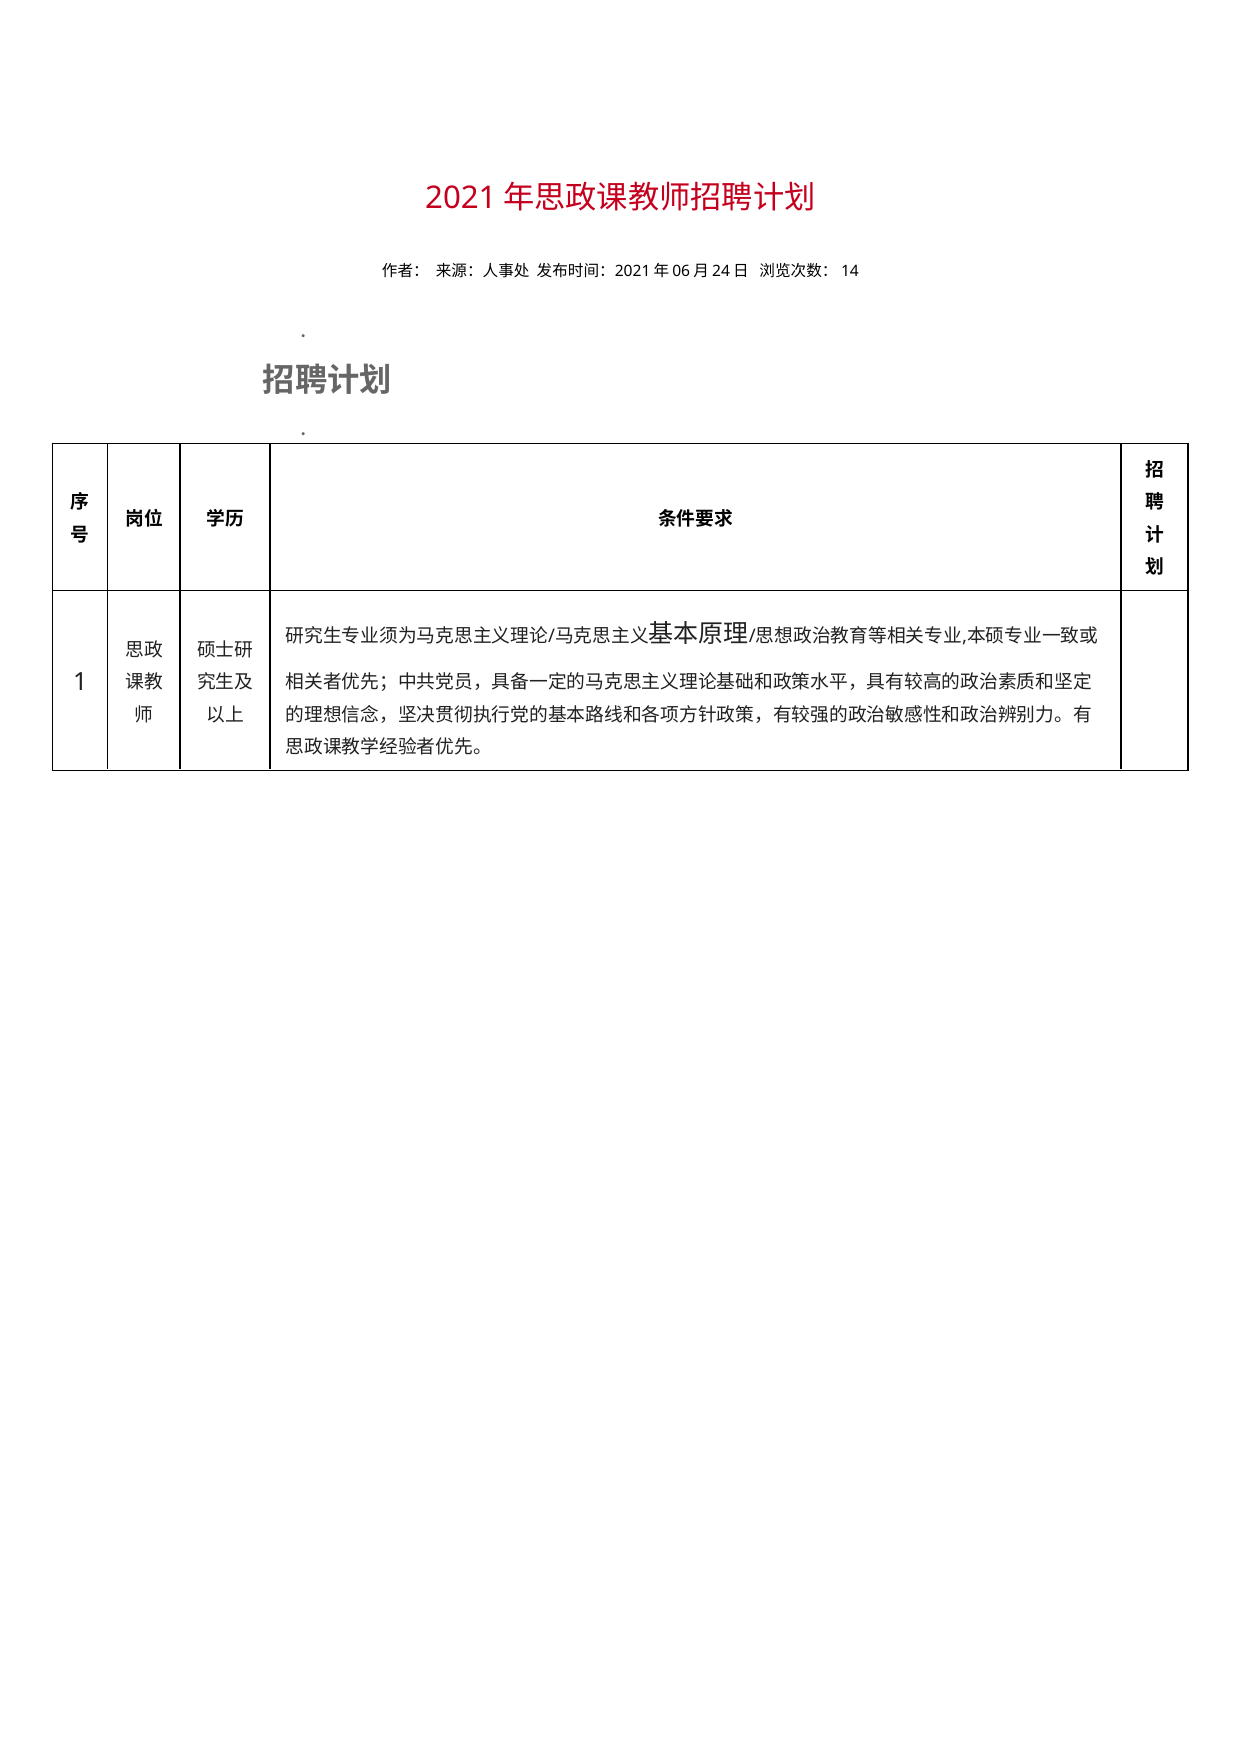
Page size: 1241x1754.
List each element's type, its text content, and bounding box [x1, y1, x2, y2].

subtitle 2021年思政课教师招聘计划 [187, 162, 1053, 227]
table_header 招聘计划 [1122, 444, 1187, 590]
table_header 学历 [181, 444, 269, 590]
table_cell 思政课教师 [108, 591, 179, 769]
text 作者： 来源：人事处 发布时间：2021年06月24日 浏览次数： 14 [187, 253, 1053, 286]
table_cell [1122, 591, 1187, 769]
table_header 条件要求 [271, 444, 1120, 590]
table_cell 硕士研究生及以上 [181, 591, 269, 769]
table_header 岗位 [108, 444, 179, 590]
table_header 序号 [53, 444, 107, 590]
text 招聘计划 [262, 345, 1053, 410]
table_cell 研究生专业须为马克思主义理论/马克思主义基本原理/思想政治教育等相关专业,本硕专业一致或相关者优先；中共党员，具备一定的马克思主义理论基础和政策水平，具有较高的政治素质和坚定的理想信念，坚决贯彻执行党的基本路线和各项方针政策，有较强的政治敏感性和政治辨别力。有思政课教学经验者优先。 [271, 591, 1120, 769]
table_cell 1 [53, 591, 107, 769]
